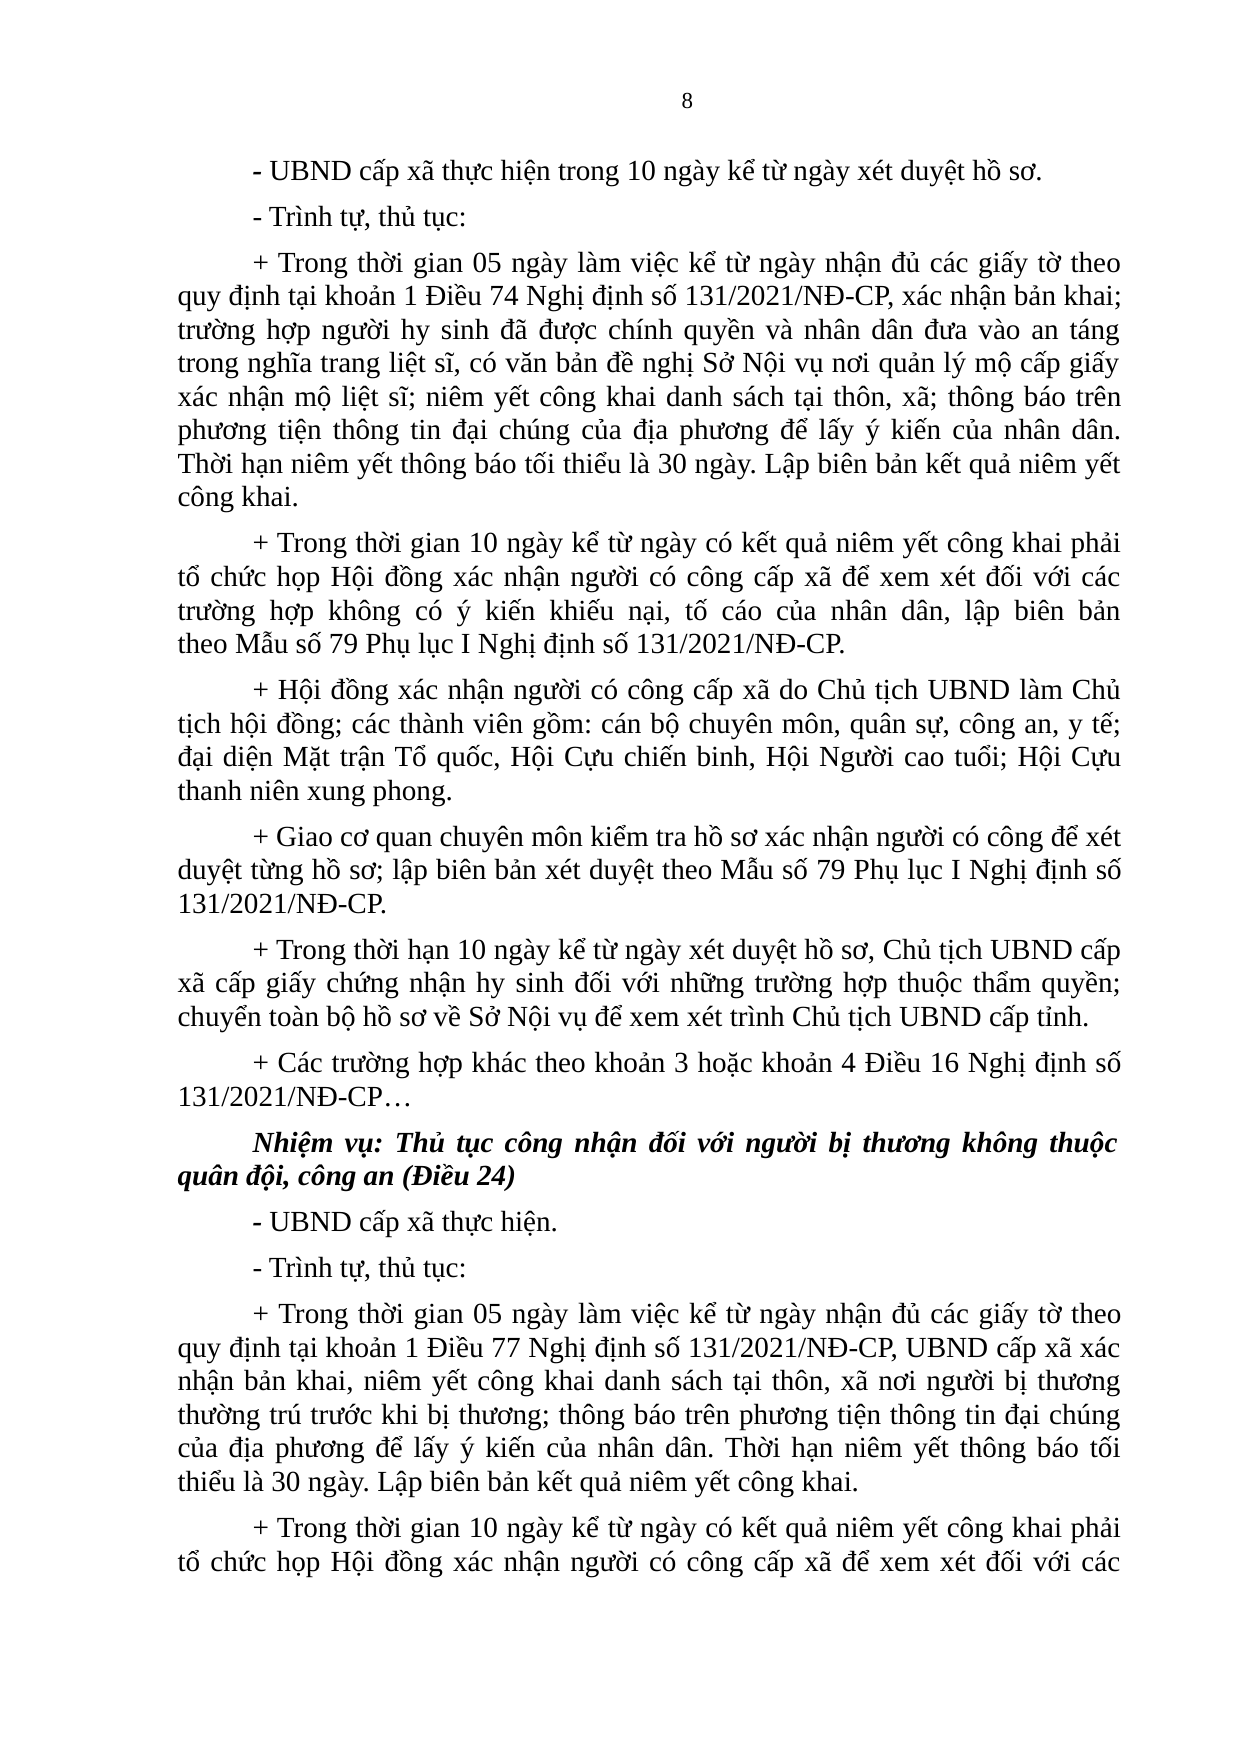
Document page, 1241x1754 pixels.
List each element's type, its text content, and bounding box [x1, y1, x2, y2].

text - Trình tự, thủ tục: [177, 1250, 1122, 1284]
text + Trong thời hạn 10 ngày kể từ ngày xét duyệt hồ sơ, Chủ tịch UBND cấp xã cấp giấy chứng nhận hy sinh đối với những trường hợp thuộc thẩm quyền; chuyển toàn bộ hồ sơ về Sở Nội vụ để xem xét trình Chủ tịch UBND cấp tỉnh. [177, 932, 1122, 1033]
text - Trình tự, thủ tục: [177, 199, 1122, 232]
text + Các trường hợp khác theo khoản 3 hoặc khoản 4 Điều 16 Nghị định số 131/2021/NĐ-CP… [177, 1045, 1122, 1112]
text - UBND cấp xã thực hiện trong 10 ngày kể từ ngày xét duyệt hồ sơ. [177, 153, 1122, 186]
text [177, 1510, 1122, 1577]
text + Trong thời gian 05 ngày làm việc kể từ ngày nhận đủ các giấy tờ theo quy định tại khoản 1 Điều 77 Nghị định số 131/2021/NĐ-CP, UBND cấp xã xác nhận bản khai, niêm yết công khai danh sách tại thôn, xã nơi người bị thương thường trú trước khi bị thương; thông báo trên phương tiện thông tin đại chúng của địa phương để lấy ý kiến của nhân dân. Thời hạn niêm yết thông báo tối thiểu là 30 ngày. Lập biên bản kết quả niêm yết công khai. [177, 1296, 1122, 1498]
text + Hội đồng xác nhận người có công cấp xã do Chủ tịch UBND làm Chủ tịch hội đồng; các thành viên gồm: cán bộ chuyên môn, quân sự, công an, y tế; đại diện Mặt trận Tổ quốc, Hội Cựu chiến binh, Hội Người cao tuổi; Hội Cựu thanh niên xung phong. [177, 672, 1122, 806]
text + Trong thời gian 05 ngày làm việc kể từ ngày nhận đủ các giấy tờ theo quy định tại khoản 1 Điều 74 Nghị định số 131/2021/NĐ-CP, xác nhận bản khai; trường hợp người hy sinh đã được chính quyền và nhân dân đưa vào an táng trong nghĩa trang liệt sĩ, có văn bản đề nghị Sở Nội vụ nơi quản lý mộ cấp giấy xác nhận mộ liệt sĩ; niêm yết công khai danh sách tại thôn, xã; thông báo trên phương tiện thông tin đại chúng của địa phương để lấy ý kiến của nhân dân. Thời hạn niêm yết thông báo tối thiểu là 30 ngày. Lập biên bản kết quả niêm yết công khai. [177, 245, 1122, 513]
text + Giao cơ quan chuyên môn kiểm tra hồ sơ xác nhận người có công để xét duyệt từng hồ sơ; lập biên bản xét duyệt theo Mẫu số 79 Phụ lục I Nghị định số 131/2021/NĐ-CP. [177, 819, 1122, 919]
text Nhiệm vụ: Thủ tục công nhận đối với người bị thương không thuộc quân đội, công an (Điều 24) [177, 1125, 1122, 1192]
text - UBND cấp xã thực hiện. [177, 1204, 1122, 1238]
